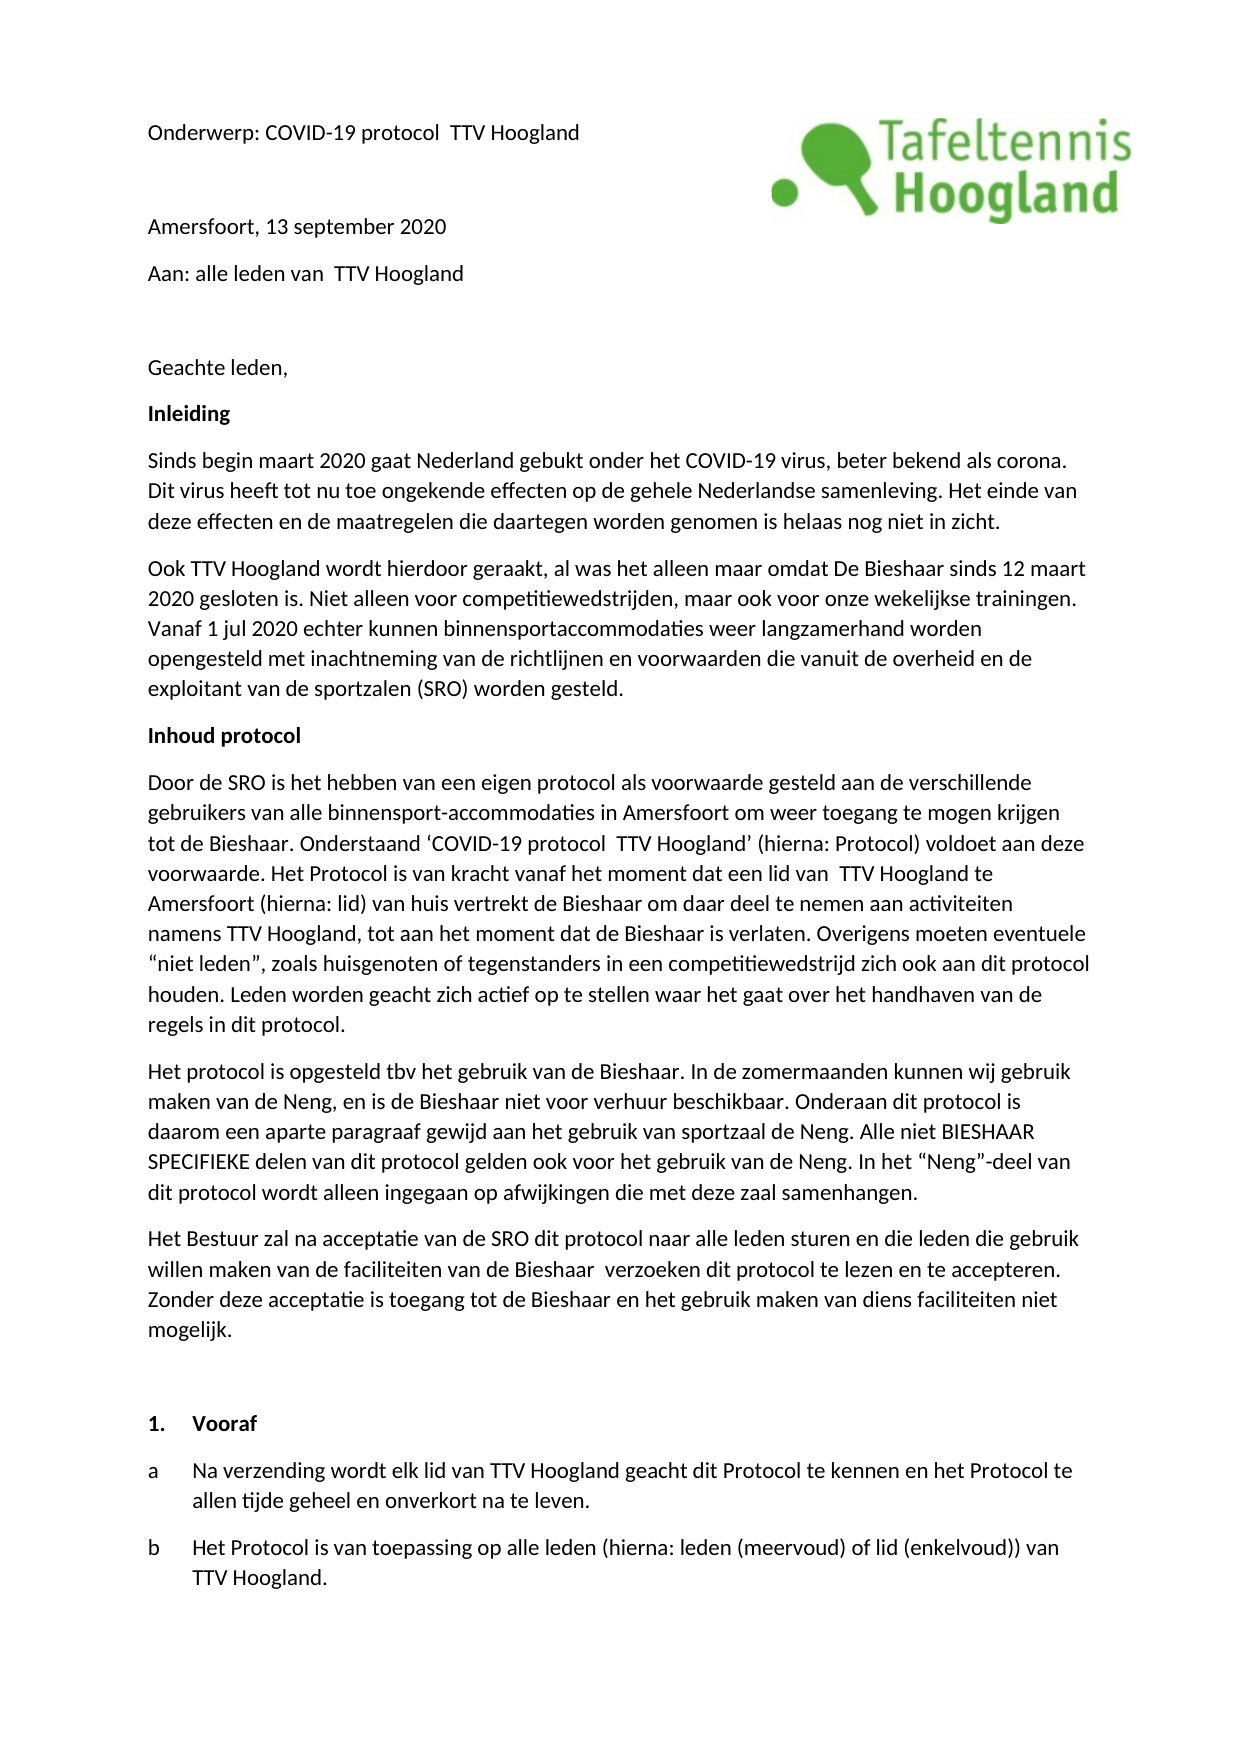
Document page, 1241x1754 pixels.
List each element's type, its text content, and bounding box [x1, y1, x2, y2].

text Amersfoort, 13 september 2020 [148, 212, 1093, 240]
text Ook TTV Hoogland wordt hierdoor geraakt, al was het alleen maar omdat De Bieshaar sinds 12 maart 2020 gesloten is. Niet alleen voor competitiewedstrijden, maar ook voor onze wekelijkse trainingen. Vanaf 1 jul 2020 echter kunnen binnensportaccommodaties weer langzamerhand worden opengesteld met inachtneming van de richtlijnen en voorwaarden die vanuit de overheid en de exploitant van de sportzalen (SRO) worden gesteld. [148, 554, 1093, 702]
text Geachte leden, [148, 353, 1093, 381]
text 1. Vooraf [148, 1409, 1093, 1437]
text Inhoud protocol [148, 721, 1093, 749]
text Aan: alle leden van TTV Hoogland [148, 259, 1093, 287]
text Het Bestuur zal na acceptatie van de SRO dit protocol naar alle leden sturen en die leden die gebruik willen maken van de faciliteiten van de Bieshaar verzoeken dit protocol te lezen en te accepteren. Zonder deze acceptatie is toegang tot de Bieshaar en het gebruik maken van diens faciliteiten niet mogelijk. [148, 1224, 1093, 1343]
text Onderwerp: COVID-19 protocol TTV Hoogland [148, 118, 771, 146]
text b Het Protocol is van toepassing op alle leden (hierna: leden (meervoud) of lid (enkelvoud)) van TTV Hoogland. [148, 1533, 1093, 1591]
text Sinds begin maart 2020 gaat Nederland gebukt onder het COVID-19 virus, beter bekend als corona. Dit virus heeft tot nu toe ongekende effecten op de gehele Nederlandse samenleving. Het einde van deze effecten en de maatregelen die daartegen worden genomen is helaas nog niet in zicht. [148, 446, 1093, 535]
text Door de SRO is het hebben van een eigen protocol als voorwaarde gesteld aan de verschillende gebruikers van alle binnensport-accommodaties in Amersfoort om weer toegang te mogen krijgen tot de Bieshaar. Onderstaand ‘COVID-19 protocol TTV Hoogland’ (hierna: Protocol) voldoet aan deze voorwaarde. Het Protocol is van kracht vanaf het moment dat een lid van TTV Hoogland te Amersfoort (hierna: lid) van huis vertrekt de Bieshaar om daar deel te nemen aan activiteiten namens TTV Hoogland, tot aan het moment dat de Bieshaar is verlaten. Overigens moeten eventuele “niet leden”, zoals huisgenoten of tegenstanders in een competitiewedstrijd zich ook aan dit protocol houden. Leden worden geacht zich actief op te stellen waar het gaat over het handhaven van de regels in dit protocol. [148, 768, 1093, 1038]
text Inleiding [148, 399, 1093, 427]
text Het protocol is opgesteld tbv het gebruik van de Bieshaar. In de zomermaanden kunnen wij gebruik maken van de Neng, en is de Bieshaar niet voor verhuur beschikbaar. Onderaan dit protocol is daarom een aparte paragraaf gewijd aan het gebruik van sportzaal de Neng. Alle niet BIESHAAR SPECIFIEKE delen van dit protocol gelden ook voor het gebruik van de Neng. In het “Neng”-deel van dit protocol wordt alleen ingegaan op afwijkingen die met deze zaal samenhangen. [148, 1057, 1093, 1206]
picture [771, 118, 1131, 224]
text a Na verzending wordt elk lid van TTV Hoogland geacht dit Protocol te kennen en het Protocol te allen tijde geheel en onverkort na te leven. [148, 1456, 1093, 1514]
